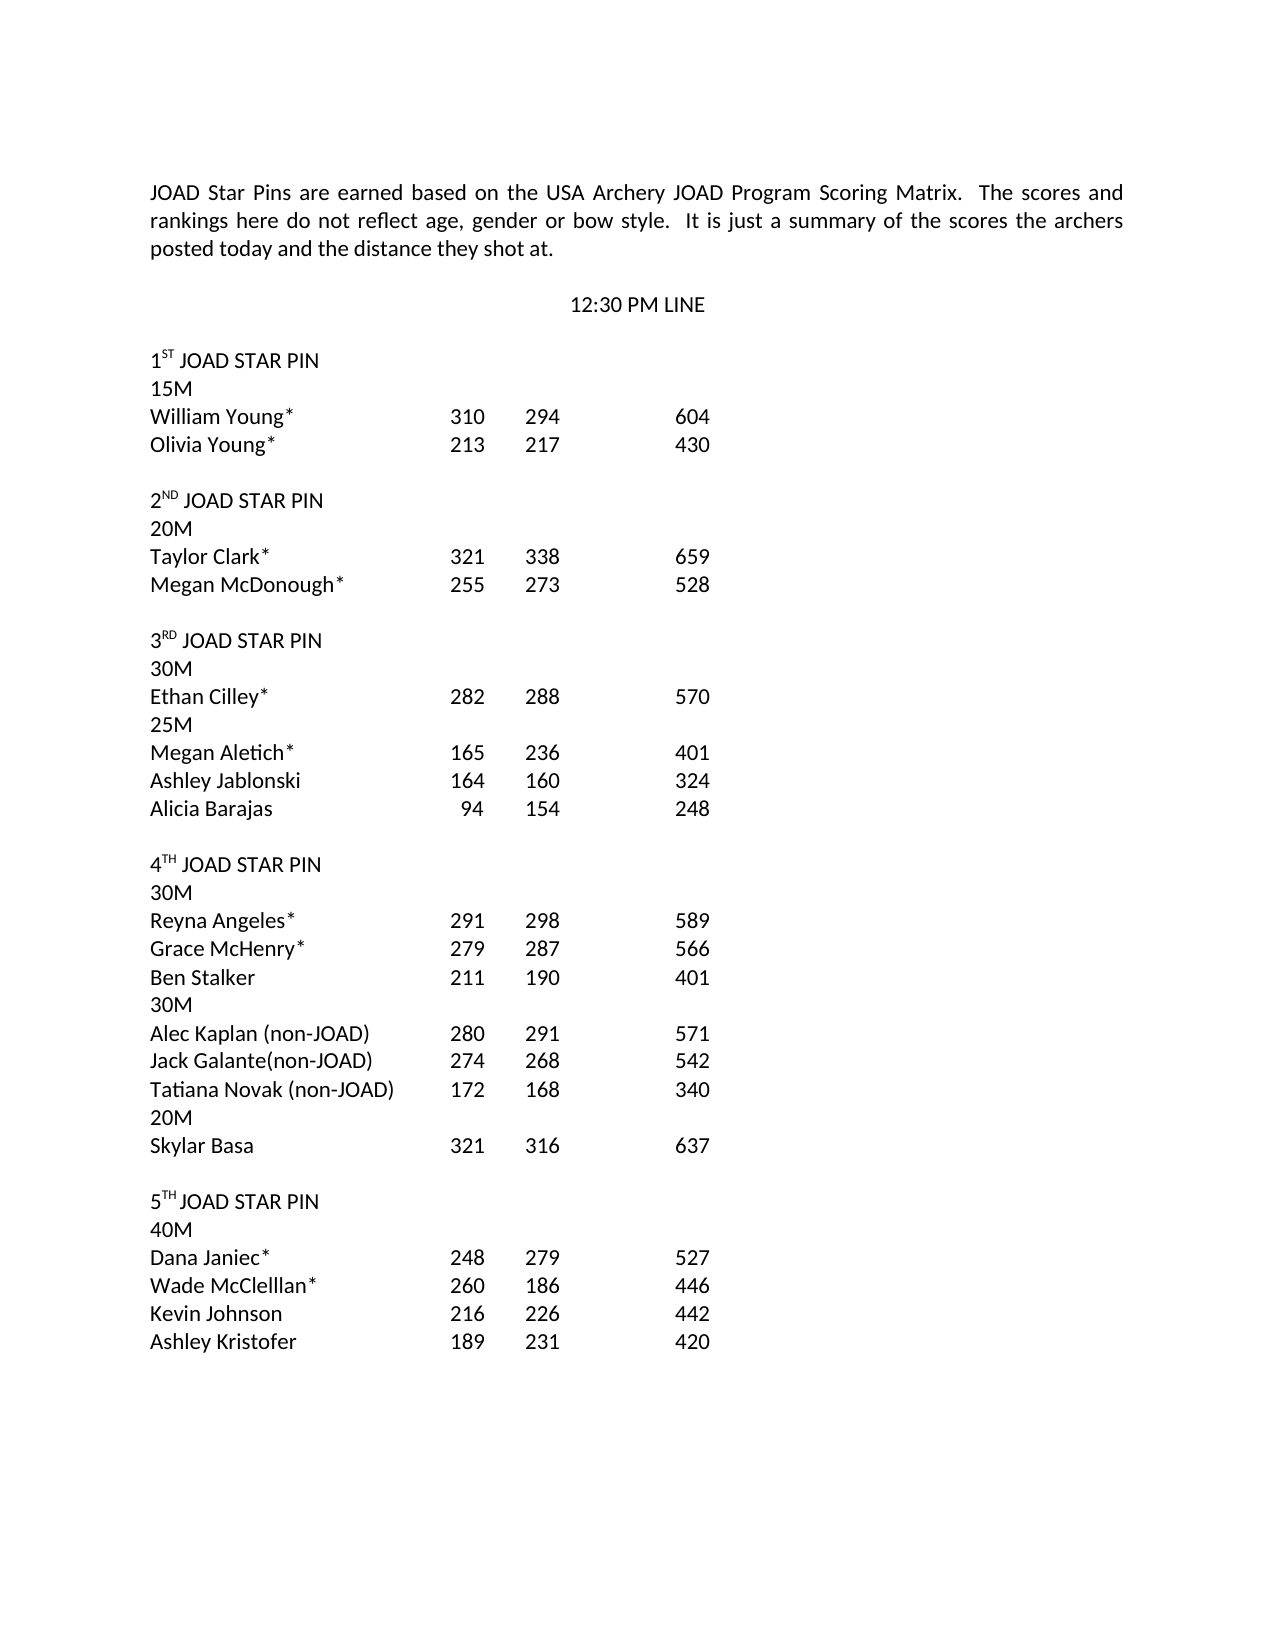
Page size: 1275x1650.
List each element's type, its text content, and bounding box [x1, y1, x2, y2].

text Taylor Clark* 321 338 659 [150, 542, 1125, 570]
text 25M [150, 710, 1125, 738]
text Reyna Angeles* 291 298 589 [150, 907, 1125, 934]
text Tatiana Novak (non-JOAD) 172 168 340 [150, 1075, 1125, 1103]
text Ashley Jablonski 164 160 324 [150, 766, 1125, 794]
text 3RD JOAD STAR PIN [150, 626, 1125, 654]
text Megan McDonough* 255 273 528 [150, 570, 1125, 598]
text Megan Aletich* 165 236 401 [150, 738, 1125, 766]
text Ashley Kristofer 189 231 420 [150, 1327, 1125, 1355]
text Wade McClelllan* 260 186 446 [150, 1271, 1125, 1299]
text 40M [150, 1215, 1125, 1243]
text Alicia Barajas 94 154 248 [150, 794, 1125, 822]
text Jack Galante(non-JOAD) 274 268 542 [150, 1047, 1125, 1075]
text Skylar Basa 321 316 637 [150, 1131, 1125, 1159]
text Ben Stalker 211 190 401 [150, 963, 1125, 991]
text Alec Kaplan (non-JOAD) 280 291 571 [150, 1019, 1125, 1047]
text Grace McHenry* 279 287 566 [150, 934, 1125, 963]
text 12:30 PM LINE [150, 290, 1125, 318]
text 30M [150, 878, 1125, 907]
text 15M [150, 374, 1125, 402]
text 1ST JOAD STAR PIN [150, 346, 1125, 374]
text 20M [150, 1103, 1125, 1131]
text JOAD Star Pins are earned based on the USA Archery JOAD Program Scoring Matrix. The scores and rankings here do not reflect age, gender or bow style. It is just a summary of the scores the archers posted today and the distance they shot at. [150, 178, 1125, 262]
text 5TH JOAD STAR PIN [150, 1187, 1125, 1215]
text Ethan Cilley* 282 288 570 [150, 682, 1125, 710]
text 20M [150, 514, 1125, 542]
text 4TH JOAD STAR PIN [150, 851, 1125, 878]
text Kevin Johnson 216 226 442 [150, 1299, 1125, 1327]
text Dana Janiec* 248 279 527 [150, 1243, 1125, 1271]
text 30M [150, 654, 1125, 682]
text William Young* 310 294 604 [150, 402, 1125, 430]
text 2ND JOAD STAR PIN [150, 486, 1125, 514]
text Olivia Young* 213 217 430 [150, 430, 1125, 458]
text 30M [150, 991, 1125, 1019]
